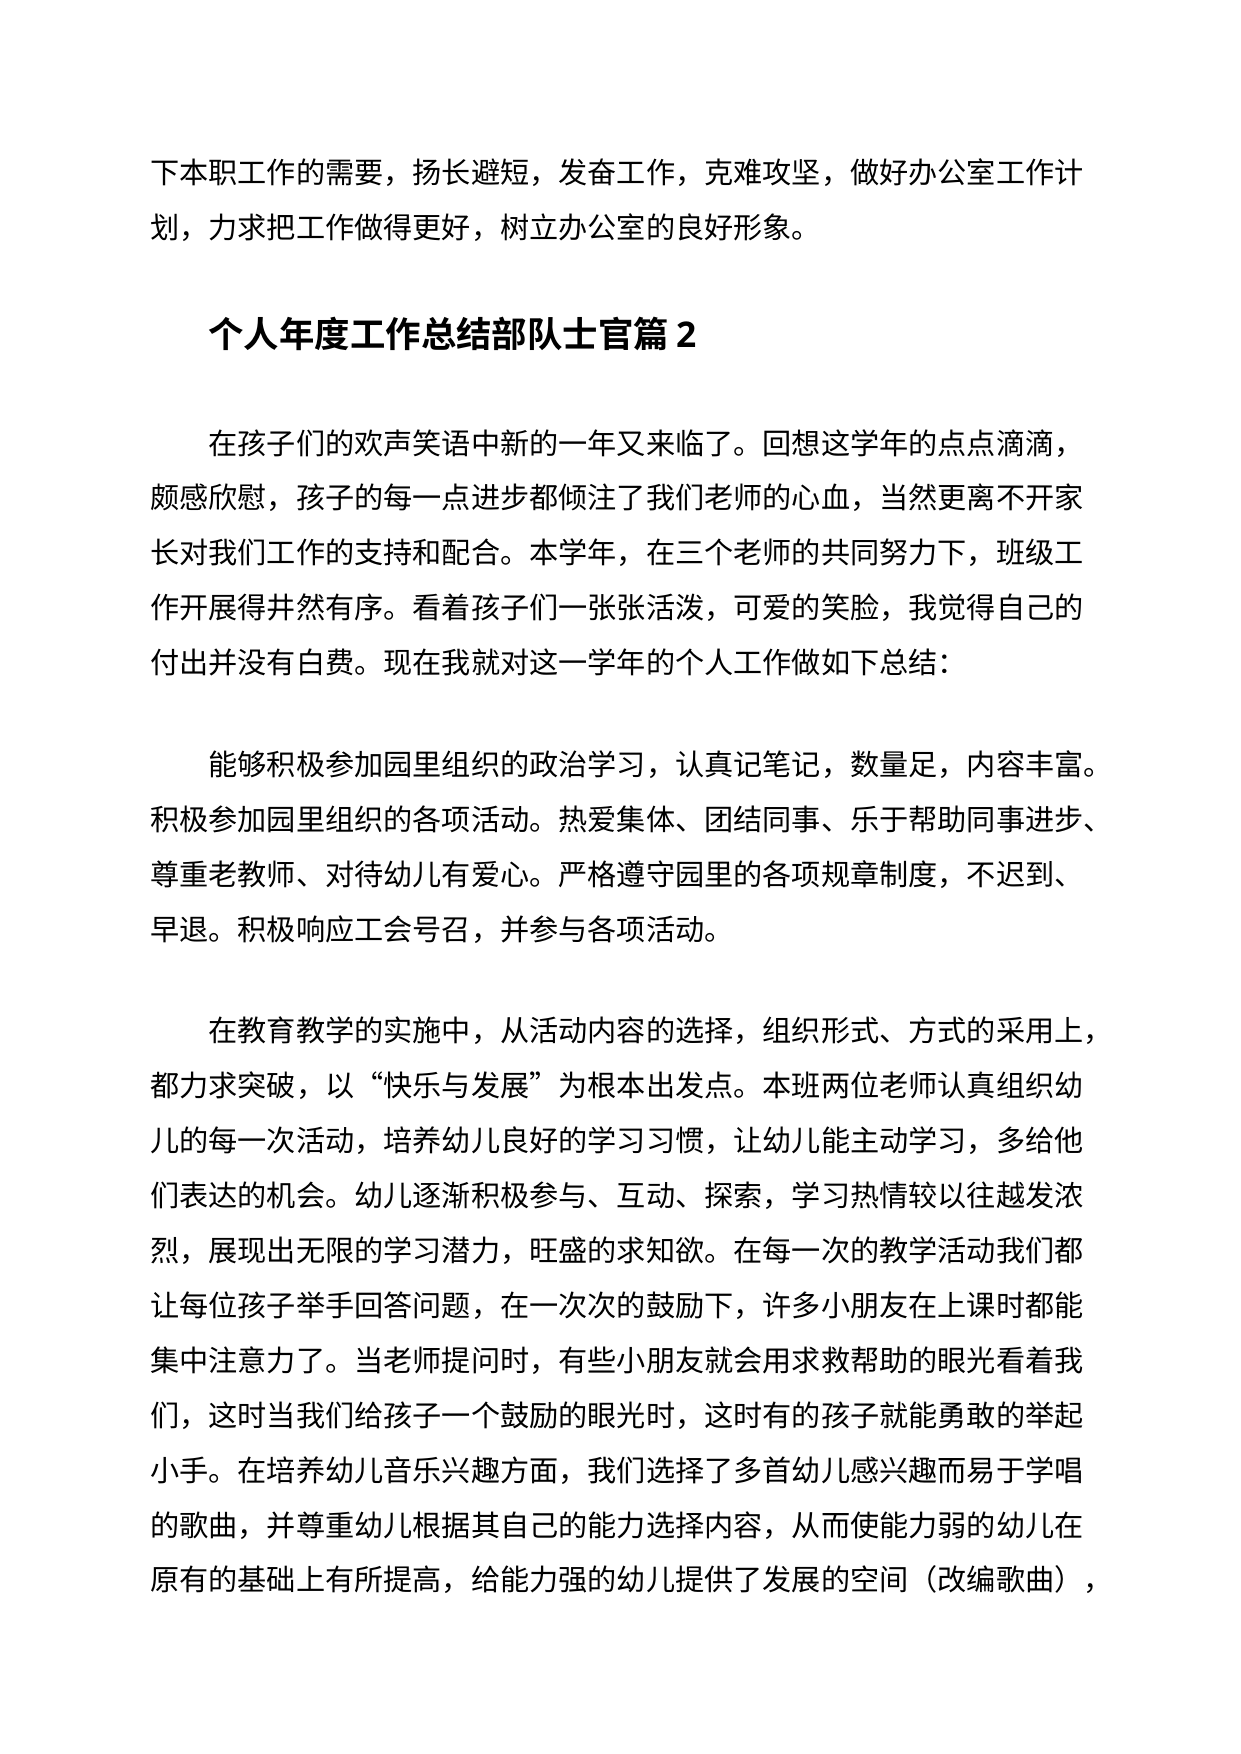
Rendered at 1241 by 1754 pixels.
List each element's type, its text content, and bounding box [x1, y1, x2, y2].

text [150, 150, 1090, 247]
text 在孩子们的欢声笑语中新的一年又来临了。回想这学年的点点滴滴，颇感欣慰，孩子的每一点进步都倾注了我们老师的心血，当然更离不开家长对我们工作的支持和配合。本学年，在三个老师的共同努力下，班级工作开展得井然有序。看着孩子们一张张活泼，可爱的笑脸，我觉得自己的付出并没有白费。现在我就对这一学年的个人工作做如下总结： [150, 420, 1090, 682]
text 能够积极参加园里组织的政治学习，认真记笔记，数量足，内容丰富。积极参加园里组织的各项活动。热爱集体、团结同事、乐于帮助同事进步、尊重老教师、对待幼儿有爱心。严格遵守园里的各项规章制度，不迟到、早退。积极响应工会号召，并参与各项活动。 [150, 742, 1090, 948]
text 个人年度工作总结部队士官篇2 [150, 307, 1090, 358]
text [150, 1008, 1090, 1599]
